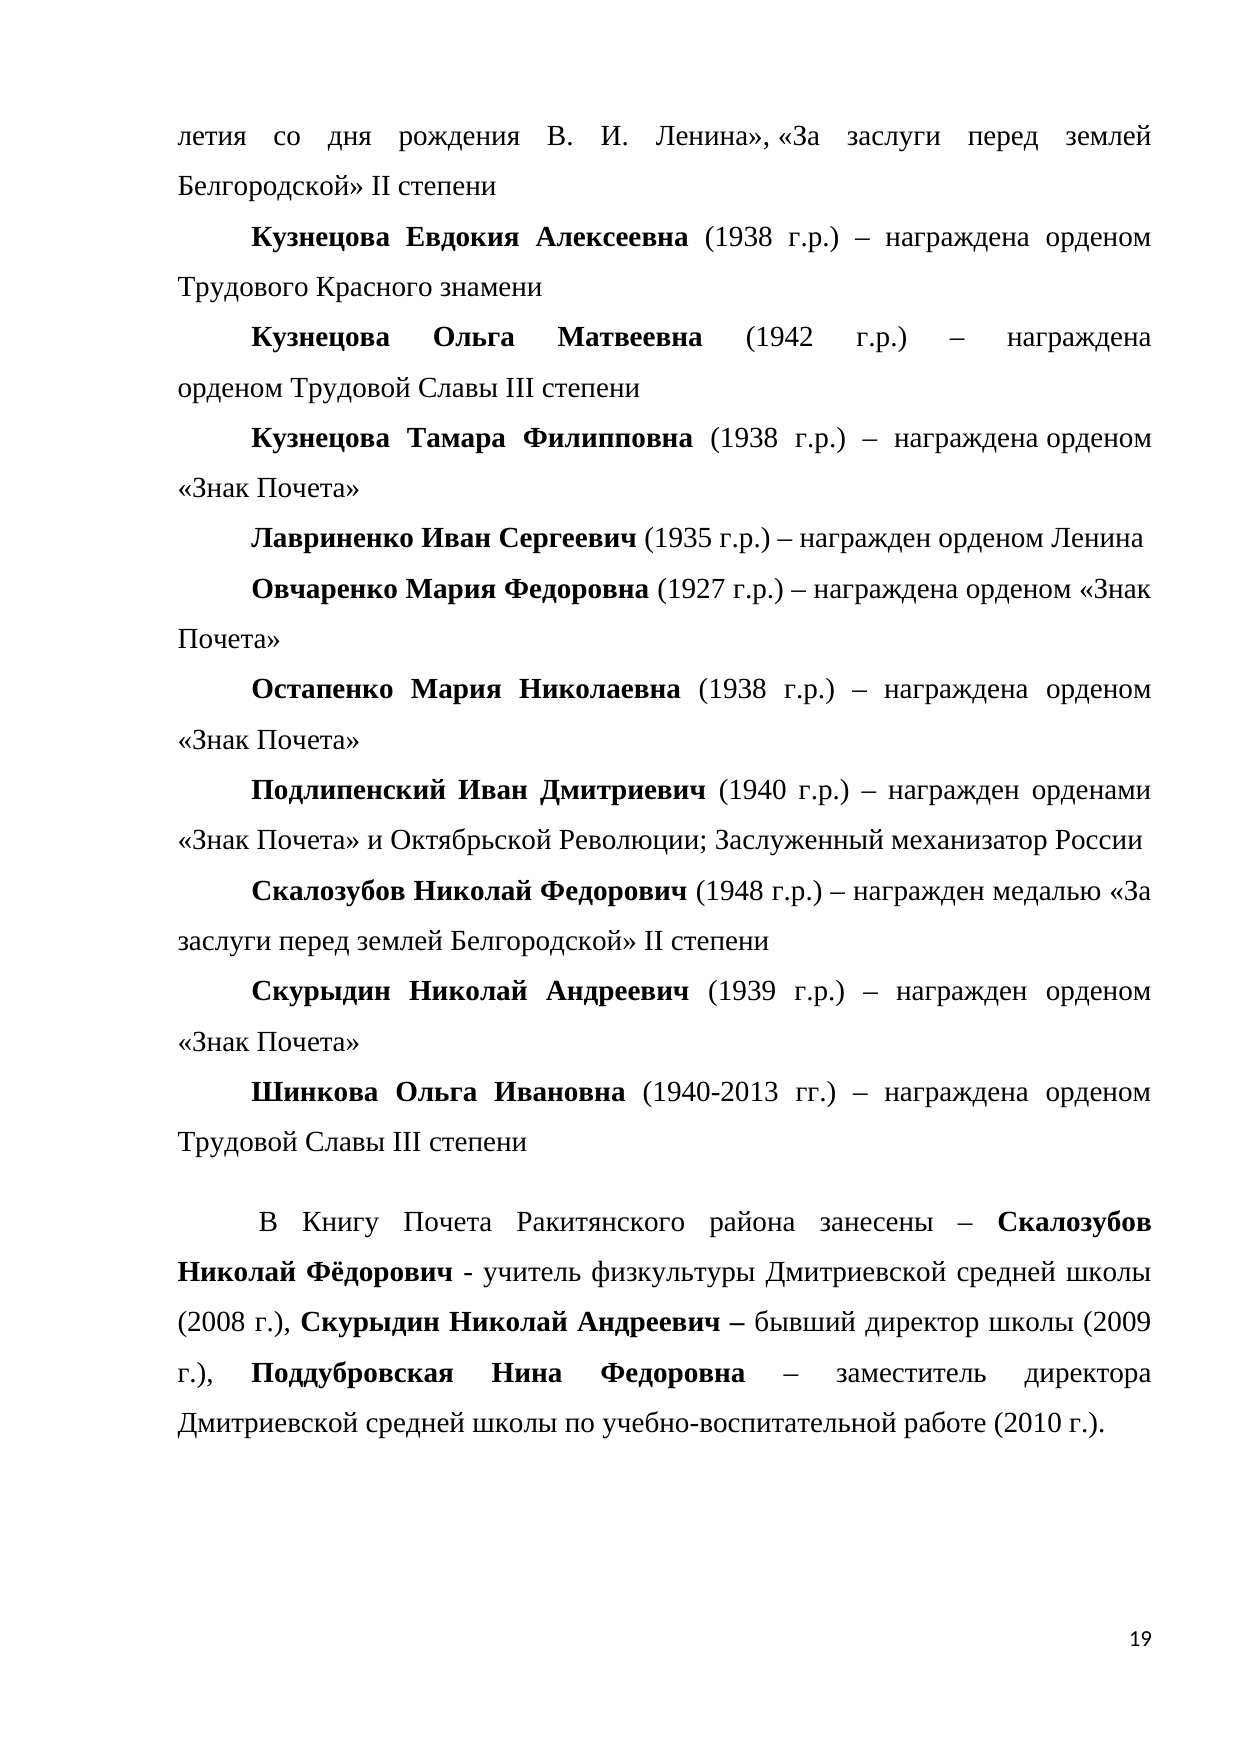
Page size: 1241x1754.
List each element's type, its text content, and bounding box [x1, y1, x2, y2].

text Овчаренко Мария Федоровна (1927 г.р.) – награждена орденом «Знак Почета» [177, 571, 1152, 655]
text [177, 118, 1152, 202]
text Шинкова Ольга Ивановна (1940-2013 гг.) – награждена орденом Трудовой Славы III степени [177, 1074, 1152, 1158]
text Кузнецова Тамара Филипповна (1938 г.р.) – награждена орденом «Знак Почета» [177, 420, 1152, 504]
text Лавриненко Иван Сергеевич (1935 г.р.) – награжден орденом Ленина [177, 521, 1152, 554]
text Кузнецова Евдокия Алексеевна (1938 г.р.) – награждена орденом Трудового Красного знамени [177, 219, 1152, 303]
text Кузнецова Ольга Матвеевна (1942 г.р.) – награждена орденом Трудовой Славы III степени [177, 319, 1152, 403]
text Подлипенский Иван Дмитриевич (1940 г.р.) – награжден орденами «Знак Почета» и Октябрьской Революции; Заслуженный механизатор России [177, 772, 1152, 856]
text Скурыдин Николай Андреевич (1939 г.р.) – награжден орденом «Знак Почета» [177, 973, 1152, 1057]
text Остапенко Мария Николаевна (1938 г.р.) – награждена орденом «Знак Почета» [177, 672, 1152, 755]
text Скалозубов Николай Федорович (1948 г.р.) – награжден медалью «За заслуги перед землей Белгородской» II степени [177, 873, 1152, 957]
text В Книгу Почета Ракитянского района занесены – Скалозубов Николай Фёдорович - учитель физкультуры Дмитриевской средней школы (2008 г.), Скурыдин Николай Андреевич – бывший директор школы (2009 г.), Поддубровская Нина Федоровна – заместитель директора Дмитриевской средней школы по учебно-воспитательной работе (2010 г.). [177, 1204, 1152, 1439]
